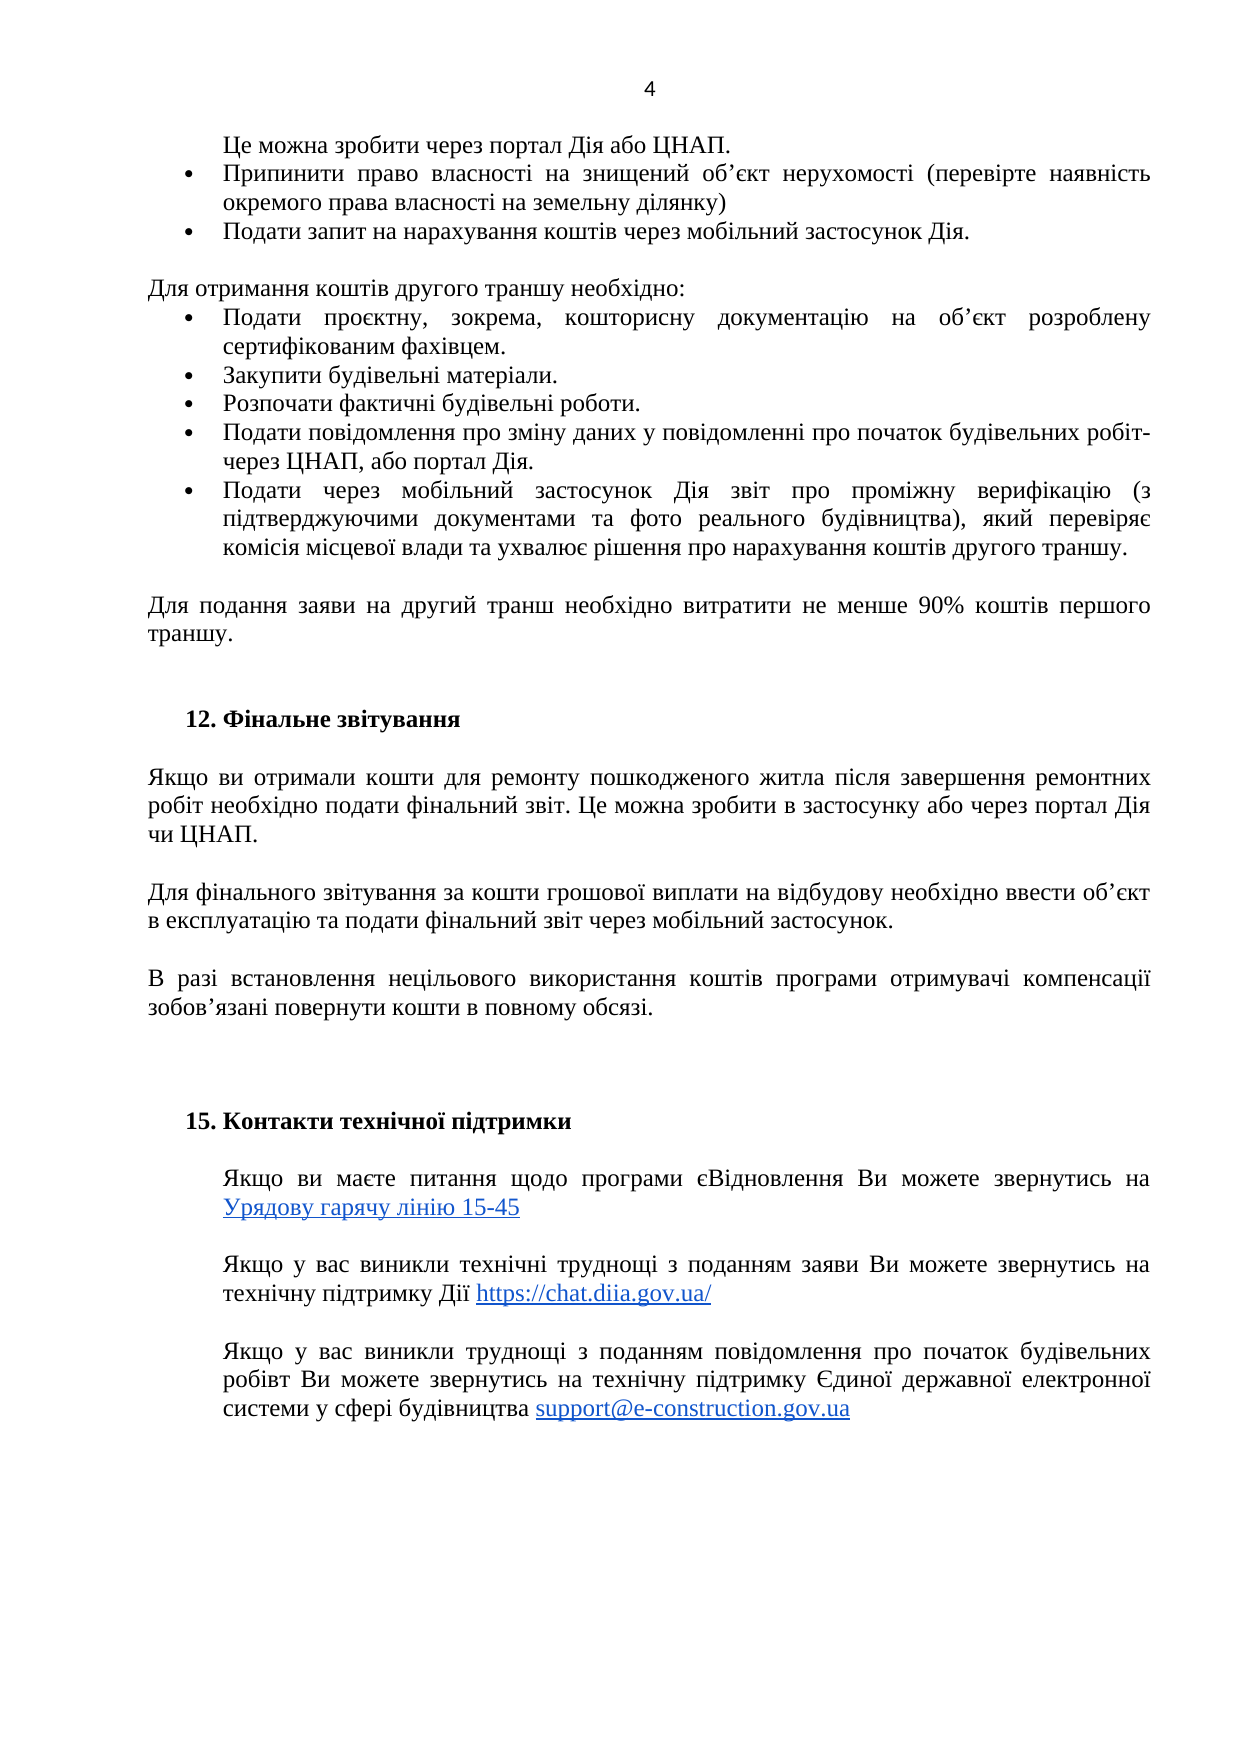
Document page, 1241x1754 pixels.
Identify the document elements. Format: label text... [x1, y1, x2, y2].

list Подати запит на нарахування коштів через мобільний застосунок Дія. [185, 216, 1152, 245]
list Контакти технічної підтримки [185, 1106, 1152, 1134]
list Подати проєктну, зокрема, кошторисну документацію на об’єкт розроблену сертифікованим фахівцем. [185, 302, 1152, 360]
text Якщо ви маєте питання щодо програми єВідновлення Ви можете звернутись на Урядову гарячу лінію 15-45 [223, 1163, 1152, 1221]
text Це можна зробити через портал Дія або ЦНАП. [223, 130, 1152, 158]
list Розпочати фактичні будівельні роботи. [185, 388, 1152, 417]
list Фінальне звітування [185, 704, 1152, 733]
text Якщо у вас виникли труднощі з поданням повідомлення про початок будівельних робівт Ви можете звернутись на технічну підтримку Єдиної державної електронної системи у сфері будівництва support@e-construction.gov.ua [223, 1336, 1152, 1422]
text Для отримання коштів другого траншу необхідно: [148, 273, 1152, 302]
text Якщо ви отримали кошти для ремонту пошкодженого житла після завершення ремонтних робіт необхідно подати фінальний звіт. Це можна зробити в застосунку або через портал Дія чи ЦНАП. [148, 762, 1152, 848]
list Закупити будівельні матеріали. [185, 360, 1152, 388]
text Для подання заяви на другий транш необхідно витратити не менше 90% коштів першого траншу. [148, 590, 1152, 647]
list Подати повідомлення про зміну даних у повідомленні про початок будівельних робіт- через ЦНАП, або портал Дія. [185, 417, 1152, 475]
list Припинити право власності на знищений об’єкт нерухомості (перевірте наявність окремого права власності на земельну ділянку) [185, 158, 1152, 216]
text Якщо у вас виникли технічні труднощі з поданням заяви Ви можете звернутись на технічну підтримку Дії https://chat.diia.gov.ua/ [223, 1249, 1152, 1307]
text Для фінального звітування за кошти грошової виплати на відбудову необхідно ввести об’єкт в експлуатацію та подати фінальний звіт через мобільний застосунок. [148, 877, 1152, 934]
list Подати через мобільний застосунок Дія звіт про проміжну верифікацію (з підтверджуючими документами та фото реального будівництва), який перевіряє комісія місцевої влади та ухвалює рішення про нарахування коштів другого траншу. [185, 475, 1152, 561]
text В разі встановлення нецільового використання коштів програми отримувачі компенсації зобов’язані повернути кошти в повному обсязі. [148, 963, 1152, 1020]
